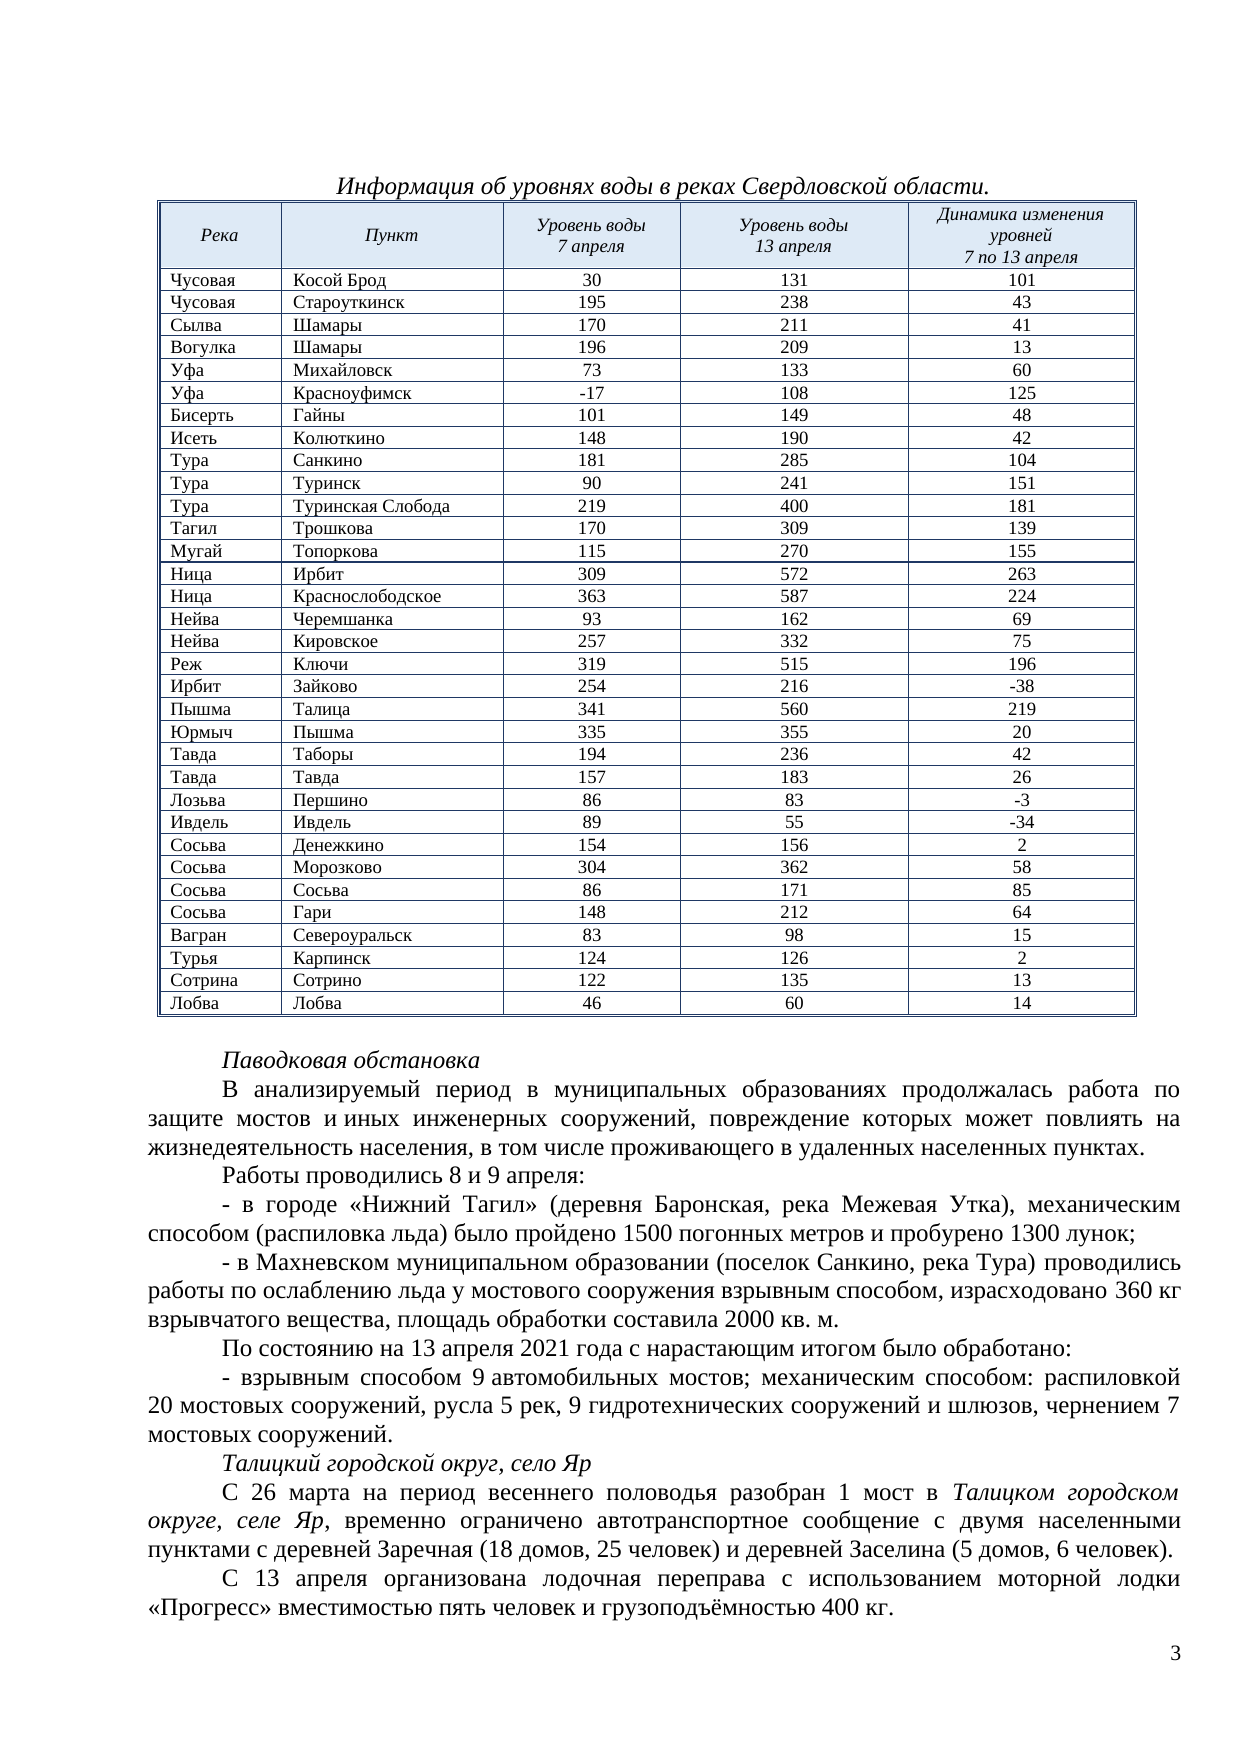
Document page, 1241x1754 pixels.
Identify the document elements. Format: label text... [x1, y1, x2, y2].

table_cell Мугай [161, 540, 281, 561]
table_cell Топоркова [282, 540, 503, 561]
table_cell 362 [681, 856, 908, 878]
table_cell Косой Брод [282, 269, 503, 290]
table_cell 2 [909, 947, 1134, 968]
table_cell 43 [909, 291, 1134, 313]
table_cell 212 [681, 901, 908, 923]
table_cell 341 [504, 698, 680, 719]
table_cell Гари [282, 901, 503, 923]
table_cell 83 [681, 789, 908, 810]
table_cell Ивдель [282, 811, 503, 833]
table_cell 89 [504, 811, 680, 833]
table_cell 30 [504, 269, 680, 290]
table_cell Пышма [161, 698, 281, 719]
table_cell 126 [681, 947, 908, 968]
text - взрывным способом 9 автомобильных мостов; механическим способом: распиловкой 20 мостовых сооружений, русла 5 рек, 9 гидротехнических сооружений и шлюзов, чернением 7 мостовых сооружений. [148, 1362, 1181, 1448]
table_cell Красноуфимск [282, 382, 503, 403]
table_cell Вогулка [161, 336, 281, 358]
table_cell Кировское [282, 630, 503, 652]
table_cell 101 [909, 269, 1134, 290]
table_cell 13 [909, 336, 1134, 358]
table_cell Талица [282, 698, 503, 719]
table_cell Морозково [282, 856, 503, 878]
text По состоянию на 13 апреля 2021 года с нарастающим итогом было обработано: [148, 1333, 1181, 1362]
table_cell -34 [909, 811, 1134, 833]
text В анализируемый период в муниципальных образованиях продолжалась работа по защите мостов и иных инженерных сооружений, повреждение которых может повлиять на жизнедеятельность населения, в том числе проживающего в удаленных населенных пунктах. [148, 1074, 1181, 1160]
table_cell 335 [504, 721, 680, 742]
table_cell 14 [909, 992, 1134, 1013]
table_cell Колюткино [282, 427, 503, 448]
table_cell Сотрина [161, 969, 281, 991]
table_cell Староуткинск [282, 291, 503, 313]
table_cell Михайловск [282, 359, 503, 381]
table_cell 190 [681, 427, 908, 448]
table_cell 196 [504, 336, 680, 358]
table_cell 149 [681, 404, 908, 426]
table_cell Нейва [161, 608, 281, 629]
table_cell Ница [161, 585, 281, 607]
table_cell Сосьва [161, 879, 281, 900]
table_cell Сосьва [161, 856, 281, 878]
table_cell Ирбит [282, 563, 503, 584]
table_cell 238 [681, 291, 908, 313]
table_cell 181 [909, 495, 1134, 516]
table_cell 93 [504, 608, 680, 629]
table_cell Трошкова [282, 517, 503, 539]
table_cell Сотрино [282, 969, 503, 991]
table_cell 309 [504, 563, 680, 584]
table_cell 60 [681, 992, 908, 1013]
table_cell 156 [681, 834, 908, 855]
table_cell 75 [909, 630, 1134, 652]
table_cell 151 [909, 472, 1134, 493]
table_cell 55 [681, 811, 908, 833]
table_cell Юрмыч [161, 721, 281, 742]
table_cell Тагил [161, 517, 281, 539]
table_cell -38 [909, 675, 1134, 697]
table_cell Туринская Слобода [282, 495, 503, 516]
table_cell 108 [681, 382, 908, 403]
table_cell Уфа [161, 359, 281, 381]
table_cell 85 [909, 879, 1134, 900]
table_cell 363 [504, 585, 680, 607]
table_cell 319 [504, 653, 680, 674]
table_cell 133 [681, 359, 908, 381]
table_cell 194 [504, 743, 680, 765]
text С 13 апреля организована лодочная переправа с использованием моторной лодки «Прогресс» вместимостью пять человек и грузоподъёмностью 400 кг. [148, 1563, 1181, 1620]
table_cell 254 [504, 675, 680, 697]
table_cell 183 [681, 766, 908, 787]
table_cell Ирбит [161, 675, 281, 697]
table_cell 104 [909, 449, 1134, 471]
table_cell 73 [504, 359, 680, 381]
table_cell 13 [909, 969, 1134, 991]
table_cell 560 [681, 698, 908, 719]
table_cell Карпинск [282, 947, 503, 968]
table_cell 162 [681, 608, 908, 629]
table_cell 83 [504, 924, 680, 946]
table_cell -3 [909, 789, 1134, 810]
table_cell 48 [909, 404, 1134, 426]
table_cell 86 [504, 879, 680, 900]
table_cell 181 [504, 449, 680, 471]
table_cell 263 [909, 563, 1134, 584]
text Работы проводились 8 и 9 апреля: [148, 1160, 1181, 1189]
table_cell 115 [504, 540, 680, 561]
table_cell Шамары [282, 314, 503, 335]
table_header Уровень воды 7 апреля [504, 203, 680, 267]
table_cell 41 [909, 314, 1134, 335]
table_cell Сосьва [161, 901, 281, 923]
table_cell 148 [504, 901, 680, 923]
table_cell Ница [161, 563, 281, 584]
table_cell Чусовая [161, 291, 281, 313]
table_header Река [161, 203, 281, 267]
table_cell Североуральск [282, 924, 503, 946]
table_cell Тура [161, 449, 281, 471]
table_cell 216 [681, 675, 908, 697]
table_cell 515 [681, 653, 908, 674]
table_cell 309 [681, 517, 908, 539]
table_cell 58 [909, 856, 1134, 878]
table_cell Санкино [282, 449, 503, 471]
table_cell Тавда [282, 766, 503, 787]
table_cell 219 [909, 698, 1134, 719]
text Информация об уровнях воды в реках Свердловской области. [148, 171, 1181, 200]
table_cell 135 [681, 969, 908, 991]
table_cell Тура [161, 472, 281, 493]
table_cell Нейва [161, 630, 281, 652]
table_cell 304 [504, 856, 680, 878]
table_cell Вагран [161, 924, 281, 946]
table_cell Черемшанка [282, 608, 503, 629]
table_cell 155 [909, 540, 1134, 561]
table_cell 60 [909, 359, 1134, 381]
table_cell 587 [681, 585, 908, 607]
table_cell 209 [681, 336, 908, 358]
table_cell Лобва [282, 992, 503, 1013]
table_cell 241 [681, 472, 908, 493]
table_cell Туринск [282, 472, 503, 493]
table_cell 139 [909, 517, 1134, 539]
table_cell 572 [681, 563, 908, 584]
table_cell Ключи [282, 653, 503, 674]
table_cell 332 [681, 630, 908, 652]
table_cell Реж [161, 653, 281, 674]
table_cell 42 [909, 427, 1134, 448]
table_cell 236 [681, 743, 908, 765]
table_cell 26 [909, 766, 1134, 787]
table_cell Чусовая [161, 269, 281, 290]
table_cell Исеть [161, 427, 281, 448]
text Талицкий городской округ, село Яр [148, 1448, 1181, 1477]
table_cell Шамары [282, 336, 503, 358]
table_cell 2 [909, 834, 1134, 855]
table_cell 270 [681, 540, 908, 561]
table_cell 86 [504, 789, 680, 810]
table_cell Краснослободское [282, 585, 503, 607]
table_cell Денежкино [282, 834, 503, 855]
table_cell 171 [681, 879, 908, 900]
text Паводковая обстановка [148, 1045, 1181, 1074]
table_header Динамика изменения уровней 7 по 13 апреля [909, 203, 1134, 267]
table_cell 285 [681, 449, 908, 471]
table_cell 195 [504, 291, 680, 313]
table_cell 355 [681, 721, 908, 742]
table_header Уровень воды 13 апреля [681, 203, 908, 267]
table_cell 157 [504, 766, 680, 787]
table_cell Тура [161, 495, 281, 516]
table_cell 148 [504, 427, 680, 448]
table_cell Сосьва [282, 879, 503, 900]
table_cell 154 [504, 834, 680, 855]
table_cell Тавда [161, 766, 281, 787]
table_cell 219 [504, 495, 680, 516]
table_cell Лобва [161, 992, 281, 1013]
table_cell Бисерть [161, 404, 281, 426]
table_cell 98 [681, 924, 908, 946]
table_cell 224 [909, 585, 1134, 607]
table_cell 257 [504, 630, 680, 652]
text - в Махневском муниципальном образовании (поселок Санкино, река Тура) проводились работы по ослаблению льда у мостового сооружения взрывным способом, израсходовано 360 кг взрывчатого вещества, площадь обработки составила 2000 кв. м. [148, 1247, 1181, 1333]
text - в городе «Нижний Тагил» (деревня Баронская, река Межевая Утка), механическим способом (распиловка льда) было пройдено 1500 погонных метров и пробурено 1300 лунок; [148, 1189, 1181, 1247]
table_cell Уфа [161, 382, 281, 403]
text С 26 марта на период весеннего половодья разобран 1 мост в Талицком городском округе, селе Яр, временно ограничено автотранспортное сообщение с двумя населенными пунктами с деревней Заречная (18 домов, 25 человек) и деревней Заселина (5 домов, 6 человек). [148, 1477, 1181, 1563]
table_cell 196 [909, 653, 1134, 674]
table_cell 90 [504, 472, 680, 493]
table_cell Сылва [161, 314, 281, 335]
table_cell Ивдель [161, 811, 281, 833]
table_cell 101 [504, 404, 680, 426]
table_cell Лозьва [161, 789, 281, 810]
table_cell Турья [161, 947, 281, 968]
table_cell 131 [681, 269, 908, 290]
table_cell Першино [282, 789, 503, 810]
table_cell -17 [504, 382, 680, 403]
table_cell 42 [909, 743, 1134, 765]
table_cell 69 [909, 608, 1134, 629]
table_cell Зайково [282, 675, 503, 697]
table_cell 211 [681, 314, 908, 335]
table_cell 122 [504, 969, 680, 991]
table_cell Гайны [282, 404, 503, 426]
table_cell 15 [909, 924, 1134, 946]
table_cell Таборы [282, 743, 503, 765]
table_cell Пышма [282, 721, 503, 742]
table_cell 400 [681, 495, 908, 516]
table_cell 170 [504, 314, 680, 335]
table_cell 64 [909, 901, 1134, 923]
table_cell 125 [909, 382, 1134, 403]
table_cell 124 [504, 947, 680, 968]
table_cell 20 [909, 721, 1134, 742]
table_cell 170 [504, 517, 680, 539]
table_header Пункт [282, 203, 503, 267]
table_cell Сосьва [161, 834, 281, 855]
table_cell 46 [504, 992, 680, 1013]
table_cell Тавда [161, 743, 281, 765]
